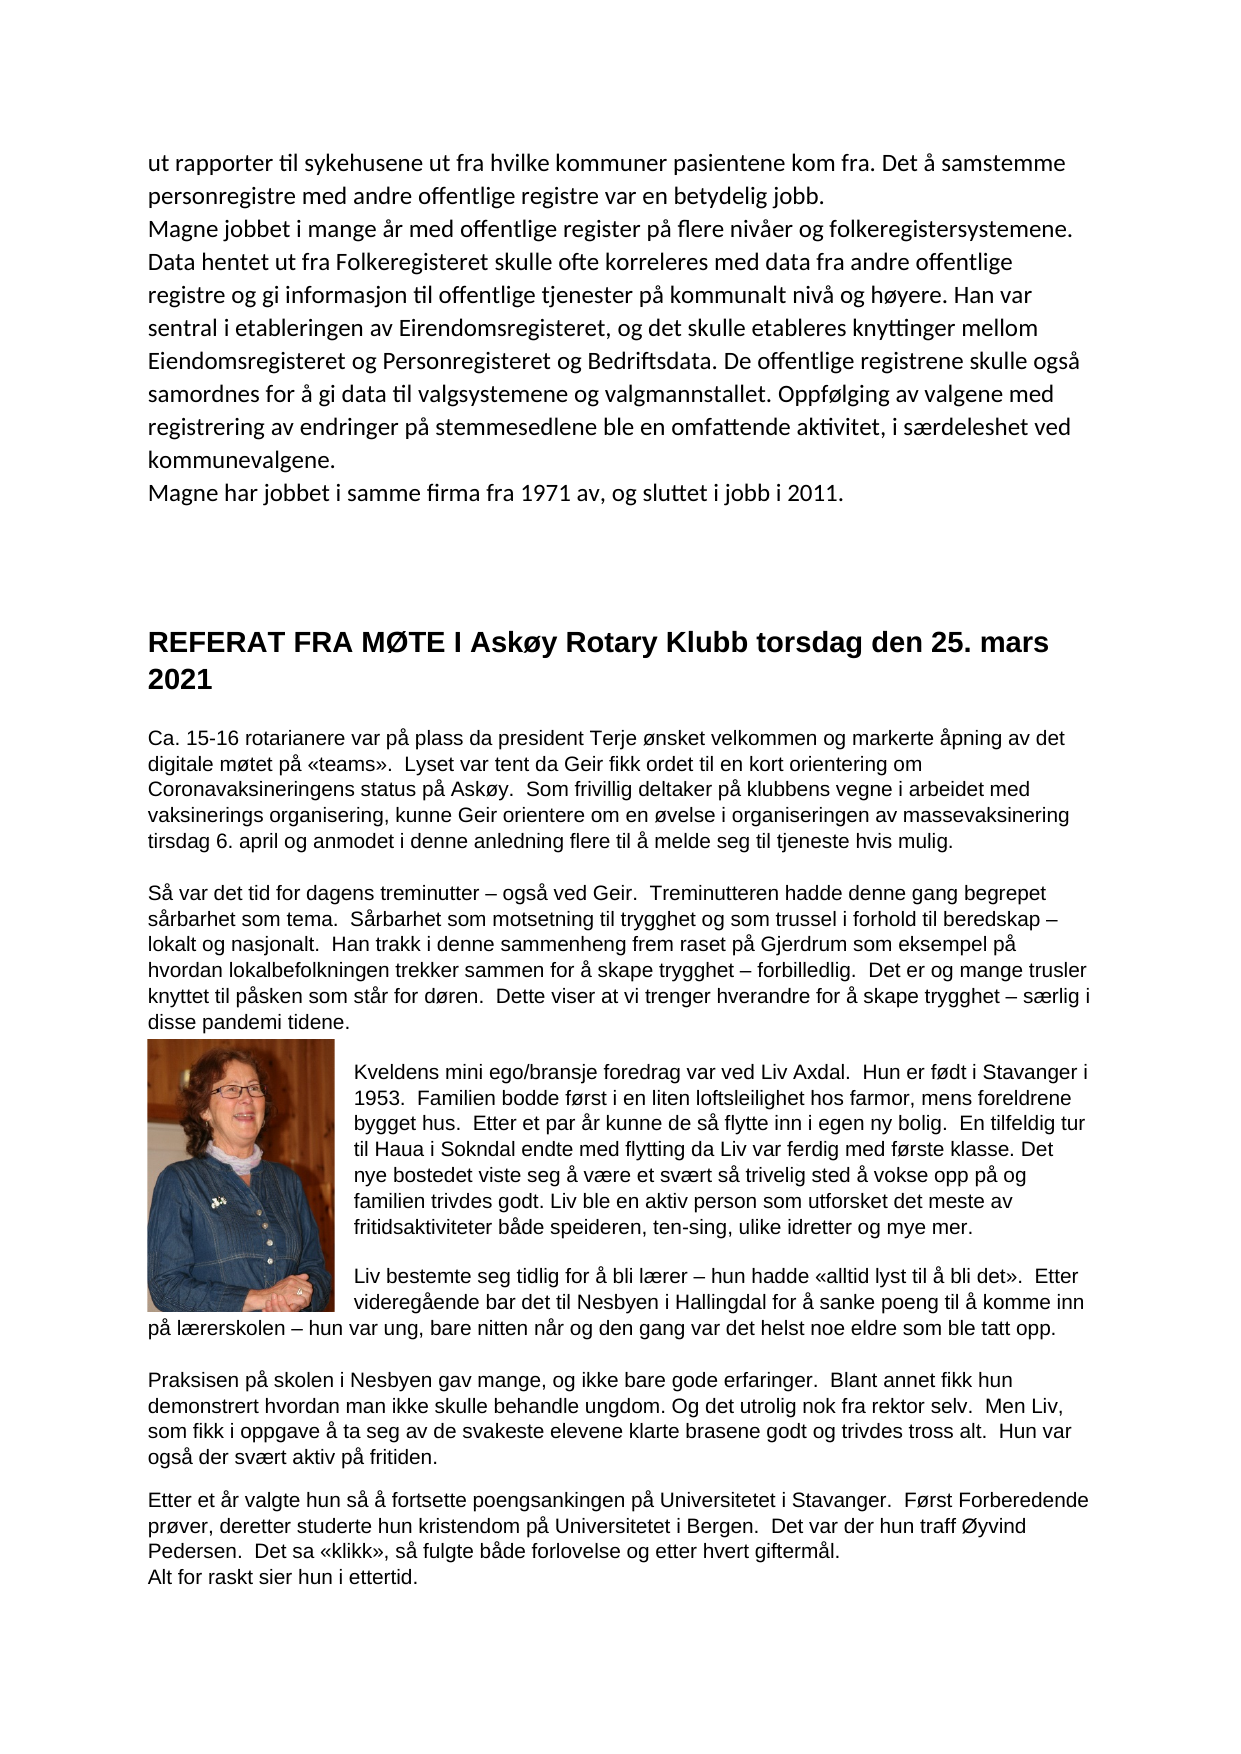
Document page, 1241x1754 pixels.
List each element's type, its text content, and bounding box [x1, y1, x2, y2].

picture [147, 1039, 335, 1312]
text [148, 1488, 1093, 1589]
text REFERAT FRA MØTE I Askøy Rotary Klubb torsdag den 25. mars 2021 Ca. 15-16 rotarianere var på plass da president Terje ønsket velkommen og markerte åpning av det digitale møtet på «teams». Lyset var tent da Geir fikk ordet til en kort orientering om Coronavaksineringens status på Askøy. Som frivillig deltaker på klubbens vegne i arbeidet med vaksinerings organisering, kunne Geir orientere om en øvelse i organiseringen av massevaksinering tirsdag 6. april og anmodet i denne anledning flere til å melde seg til tjeneste hvis mulig. Så var det tid for dagens treminutter – også ved Geir. Treminutteren hadde denne gang begrepet sårbarhet som tema. Sårbarhet som motsetning til trygghet og som trussel i forhold til beredskap – lokalt og nasjonalt. Han trakk i denne sammenheng frem raset på Gjerdrum som eksempel på hvordan lokalbefolkningen trekker sammen for å skape trygghet – forbilledlig. Det er og mange trusler knyttet til påsken som står for døren. Dette viser at vi trenger hverandre for å skape trygghet – særlig i disse pandemi tidene. Kveldens mini ego/bransje foredrag var ved Liv Axdal. Hun er født i Stavanger i 1953. Familien bodde først i en liten loftsleilighet hos farmor, mens foreldrene bygget hus. Etter et par år kunne de så flytte inn i egen ny bolig. En tilfeldig tur til Haua i Sokndal endte med flytting da Liv var ferdig med første klasse. Det nye bostedet viste seg å være et svært så trivelig sted å vokse opp på og familien trivdes godt. Liv ble en aktiv person som utforsket det meste av fritidsaktiviteter både speideren, ten-sing, ulike idretter og mye mer. Liv bestemte seg tidlig for å bli lærer – hun hadde «alltid lyst til å bli det». Etter videregående bar det til Nesbyen i Hallingdal for å sanke poeng til å komme inn på lærerskolen – hun var ung, bare nitten når og den gang var det helst noe eldre som ble tatt opp. Praksisen på skolen i Nesbyen gav mange, og ikke bare gode erfaringer. Blant annet fikk hun demonstrert hvordan man ikke skulle behandle ungdom. Og det utrolig nok fra rektor selv. Men Liv, som fikk i oppgave å ta seg av de svakeste elevene klarte brasene godt og trivdes tross alt. Hun var også der svært aktiv på fritiden. [148, 626, 1093, 1469]
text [148, 148, 1093, 507]
